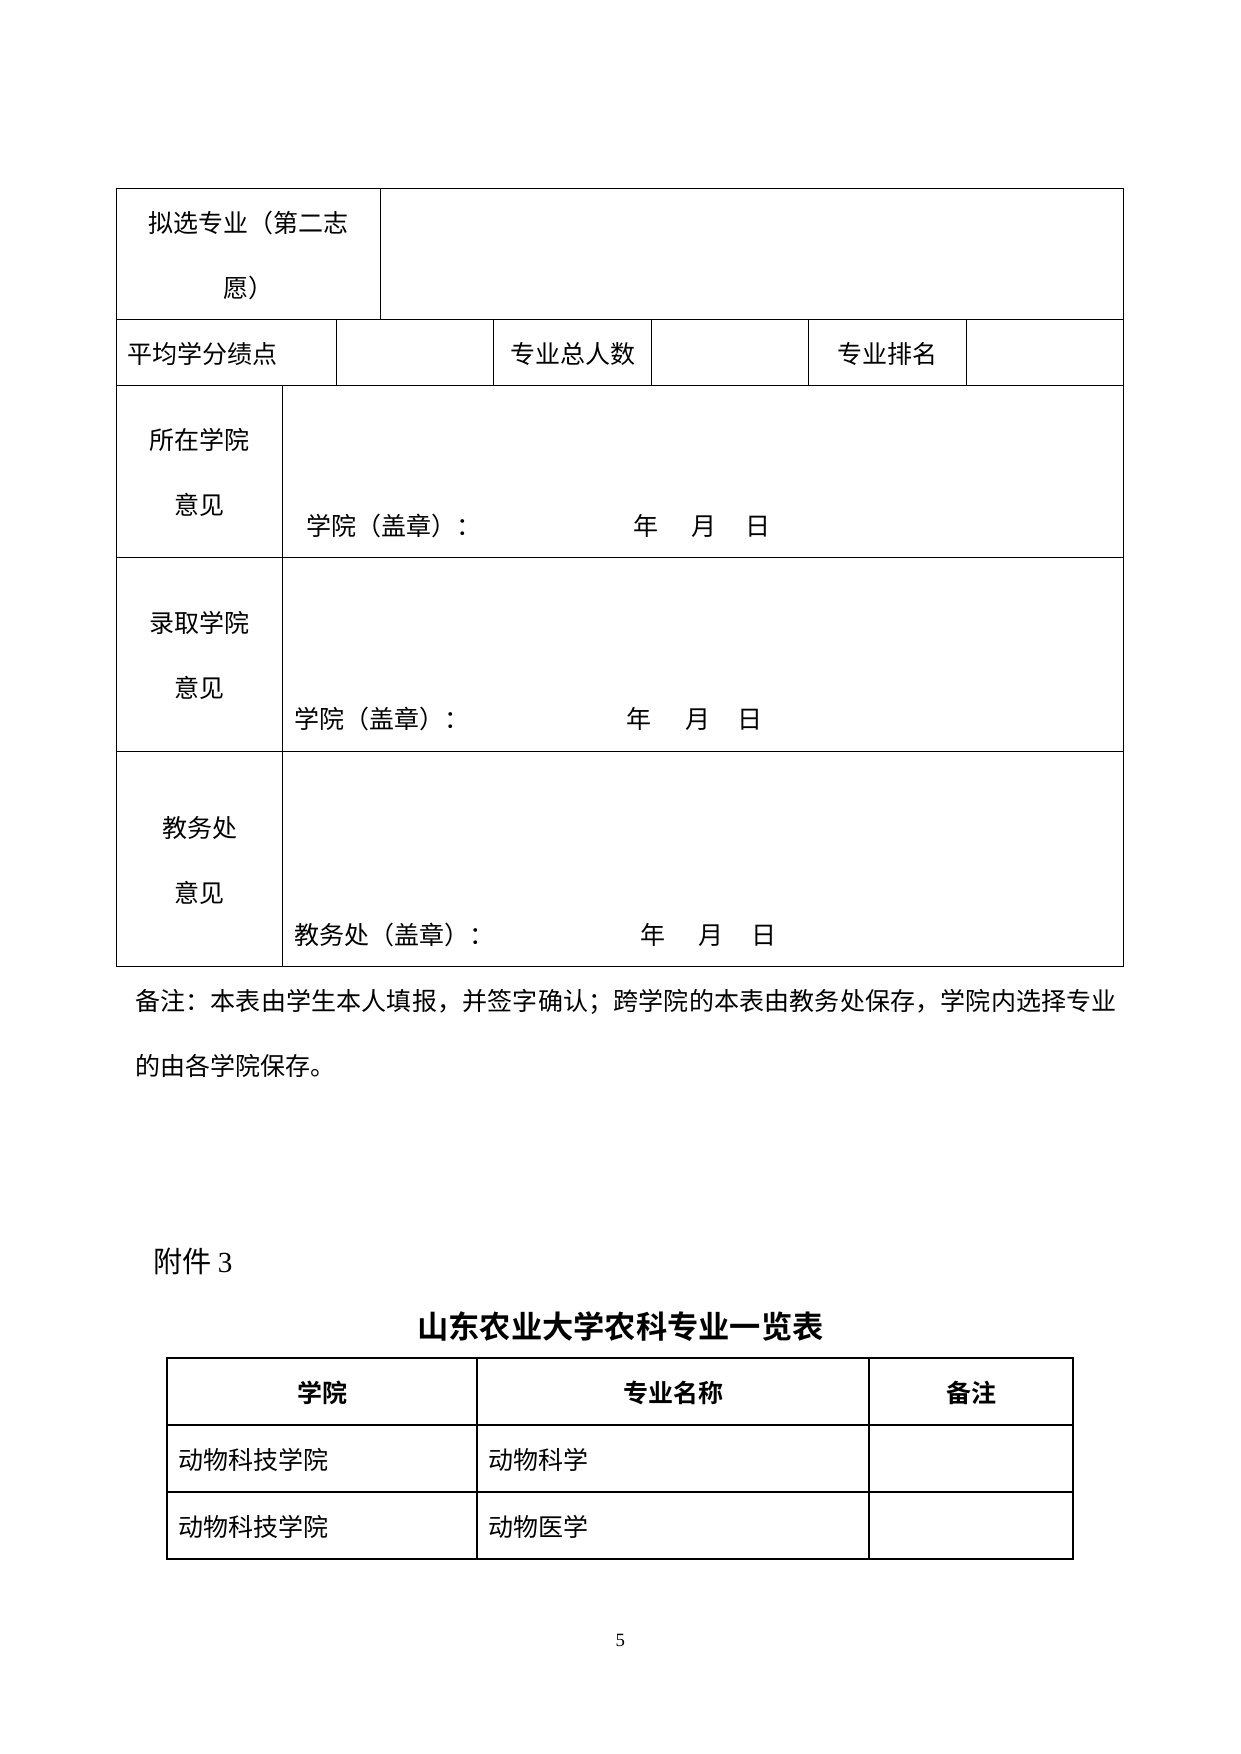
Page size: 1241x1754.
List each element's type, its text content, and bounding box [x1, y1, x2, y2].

table_cell 学院（盖章）： 年 月 日 [283, 386, 1123, 557]
table_cell 动物科学 [478, 1426, 868, 1491]
table_cell 所在学院 意见 [117, 386, 282, 557]
table_cell [870, 1426, 1072, 1491]
table_cell 学院（盖章）： 年 月 日 [283, 558, 1123, 751]
table_cell 动物科技学院 [168, 1493, 476, 1558]
table_header 专业名称 [478, 1359, 868, 1424]
table_cell [381, 189, 1123, 319]
text 山东农业大学农科专业一览表 [153, 1292, 1087, 1357]
table_cell 专业排名 [809, 320, 966, 385]
table_cell 动物医学 [478, 1493, 868, 1558]
table_header 学院 [168, 1359, 476, 1424]
table_cell 教务处（盖章）： 年 月 日 [283, 752, 1123, 966]
table_cell [652, 320, 808, 385]
table_cell [870, 1493, 1072, 1558]
table_cell 平均学分绩点 [117, 320, 336, 385]
table_cell 教务处 意见 [117, 752, 282, 966]
text 附件3 [153, 1227, 1087, 1292]
table_cell [337, 320, 493, 385]
table_cell [967, 320, 1123, 385]
table_cell 拟选专业（第二志愿） [117, 189, 380, 319]
table_cell 录取学院 意见 [117, 558, 282, 751]
table_header 备注 [870, 1359, 1072, 1424]
table_cell 专业总人数 [494, 320, 651, 385]
text 备注：本表由学生本人填报，并签字确认；跨学院的本表由教务处保存，学院内选择专业的由各学院保存。 [135, 967, 1121, 1097]
table_cell 动物科技学院 [168, 1426, 476, 1491]
